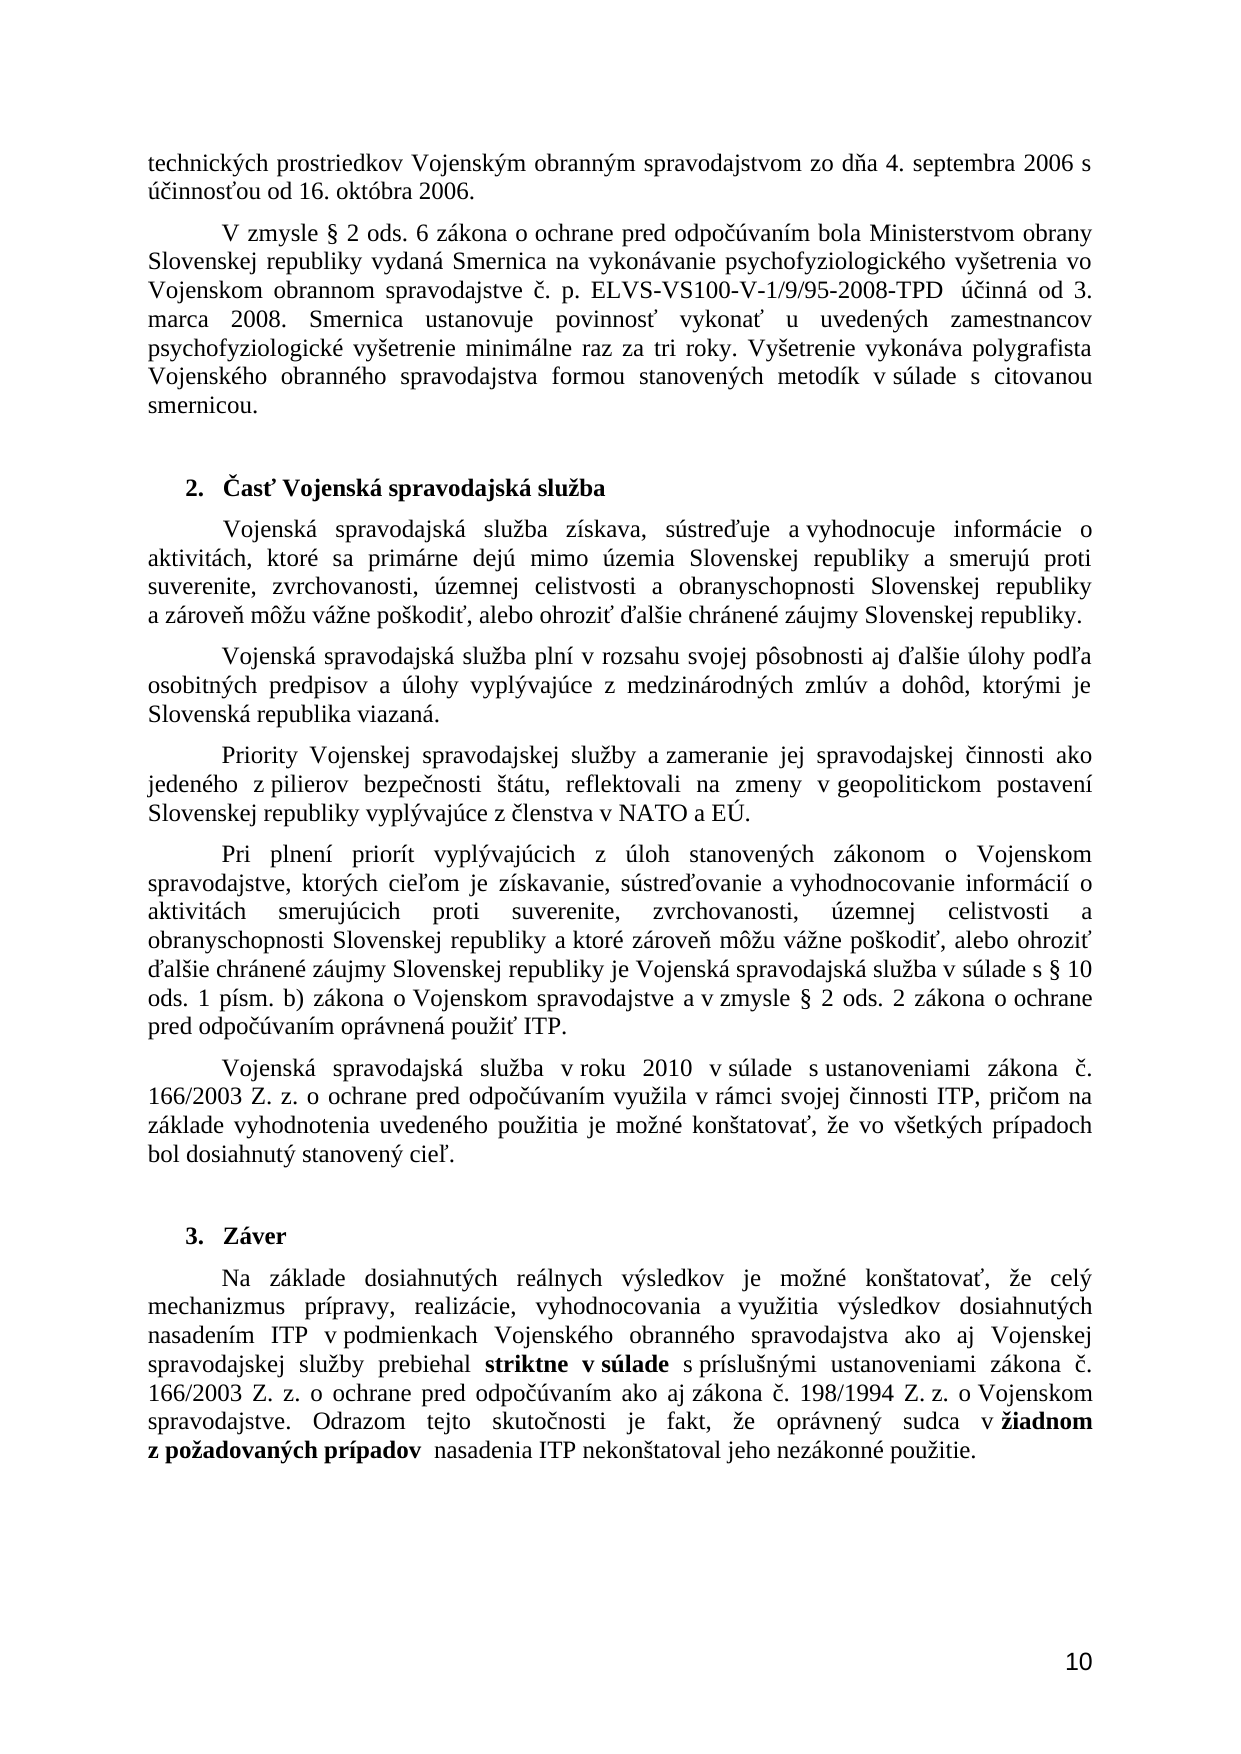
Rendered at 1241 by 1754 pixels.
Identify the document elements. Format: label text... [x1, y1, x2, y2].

text Vojenská spravodajská služba plní v rozsahu svojej pôsobnosti aj ďalšie úlohy podľa osobitných predpisov a úlohy vyplývajúce z medzinárodných zmlúv a dohôd, ktorými je Slovenská republika viazaná. [148, 641, 1093, 728]
text Vojenská spravodajská služba v roku 2010 v súlade s ustanoveniami zákona č. 166/2003 Z. z. o ochrane pred odpočúvaním využila v rámci svojej činnosti ITP, pričom na základe vyhodnotenia uvedeného použitia je možné konštatovať, že vo všetkých prípadoch bol dosiahnutý stanovený cieľ. [148, 1053, 1093, 1168]
text Priority Vojenskej spravodajskej služby a zameranie jej spravodajskej činnosti ako jedeného z pilierov bezpečnosti štátu, reflektovali na zmeny v geopolitickom postavení Slovenskej republiky vyplývajúce z členstva v NATO a EÚ. [148, 740, 1093, 826]
text Pri plnení priorít vyplývajúcich z úloh stanovených zákonom o Vojenskom spravodajstve, ktorých cieľom je získavanie, sústreďovanie a vyhodnocovanie informácií o aktivitách smerujúcich proti suverenite, zvrchovanosti, územnej celistvosti a obranyschopnosti Slovenskej republiky a ktoré zároveň môžu vážne poškodiť, alebo ohroziť ďalšie chránené záujmy Slovenskej republiky je Vojenská spravodajská služba v súlade s § 10 ods. 1 písm. b) zákona o Vojenskom spravodajstve a v zmysle § 2 ods. 2 zákona o ochrane pred odpočúvaním oprávnená použiť ITP. [148, 839, 1093, 1040]
list Časť Vojenská spravodajská služba [185, 473, 1093, 501]
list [148, 148, 1093, 205]
text Vojenská spravodajská služba získava, sústreďuje a vyhodnocuje informácie o aktivitách, ktoré sa primárne dejú mimo územia Slovenskej republiky a smerujú proti suverenite, zvrchovanosti, územnej celistvosti a obranyschopnosti Slovenskej republiky a zároveň môžu vážne poškodiť, alebo ohroziť ďalšie chránené záujmy Slovenskej republiky. [148, 514, 1093, 629]
list Záver [185, 1221, 1093, 1250]
text Na základe dosiahnutých reálnych výsledkov je možné konštatovať, že celý mechanizmus prípravy, realizácie, vyhodnocovania a využitia výsledkov dosiahnutých nasadením ITP v podmienkach Vojenského obranného spravodajstva ako aj Vojenskej spravodajskej služby prebiehal striktne v súlade s príslušnými ustanoveniami zákona č. 166/2003 Z. z. o ochrane pred odpočúvaním ako aj zákona č. 198/1994 Z. z. o Vojenskom spravodajstve. Odrazom tejto skutočnosti je fakt, že oprávnený sudca v žiadnom z požadovaných prípadov nasadenia ITP nekonštatoval jeho nezákonné použitie. [148, 1263, 1093, 1464]
text V zmysle § 2 ods. 6 zákona o ochrane pred odpočúvaním bola Ministerstvom obrany Slovenskej republiky vydaná Smernica na vykonávanie psychofyziologického vyšetrenia vo Vojenskom obrannom spravodajstve č. p. ELVS-VS100-V-1/9/95-2008-TPD účinná od 3. marca 2008. Smernica ustanovuje povinnosť vykonať u uvedených zamestnancov psychofyziologické vyšetrenie minimálne raz za tri roky. Vyšetrenie vykonáva polygrafista Vojenského obranného spravodajstva formou stanovených metodík v súlade s citovanou smernicou. [148, 218, 1093, 419]
